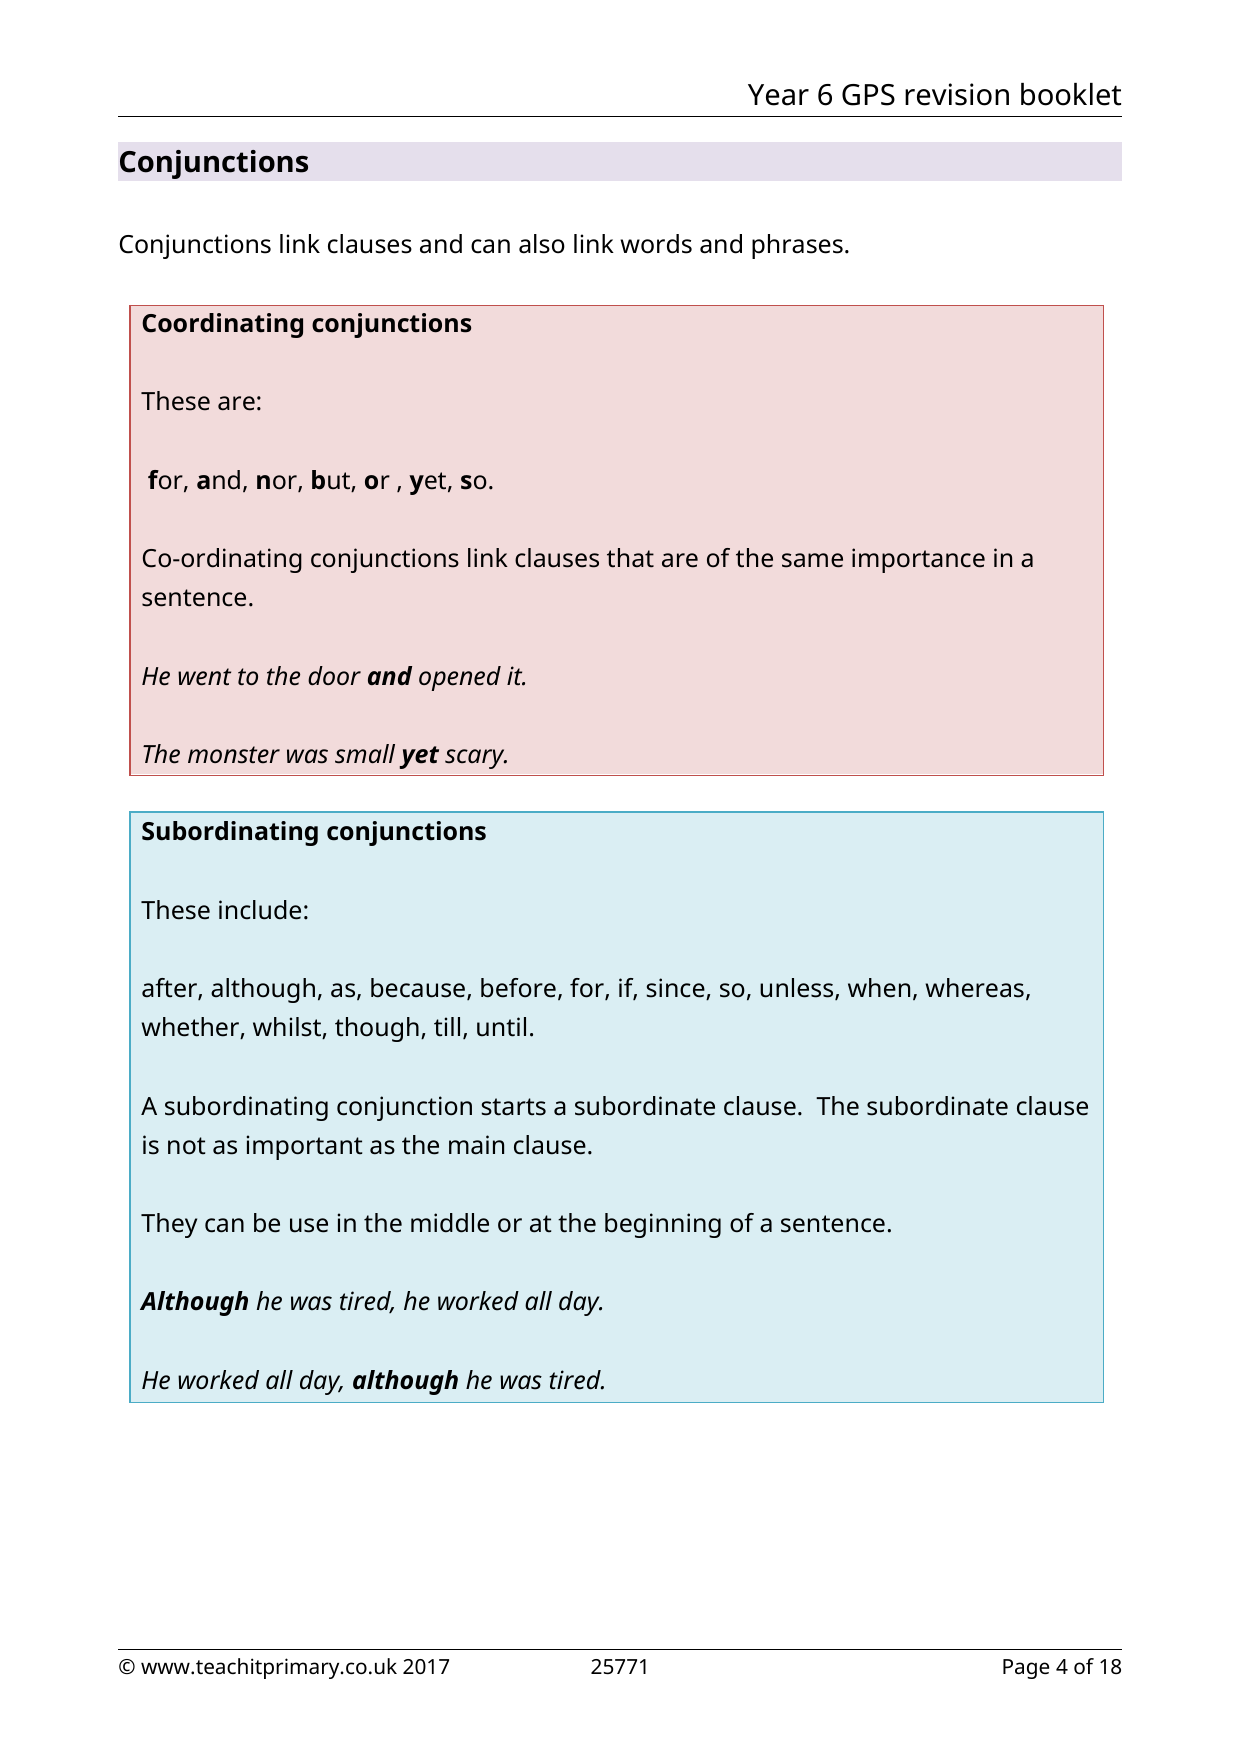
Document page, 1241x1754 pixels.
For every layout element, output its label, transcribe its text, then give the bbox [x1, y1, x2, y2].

text Conjunctions link clauses and can also link words and phrases. [118, 226, 1122, 260]
text Conjunctions [118, 142, 1122, 181]
table_header Subordinating conjunctions These include: after, although, as, because, before, for, if, since, so, unless, when, whereas, whether, whilst, though, till, until. A subordinating conjunction starts a subordinate clause. The subordinate clause is not as important as the main clause. They can be use in the middle or at the beginning of a sentence. Although he was tired, he worked all day. He worked all day, although he was tired. [131, 813, 1103, 1402]
table_header Coordinating conjunctions These are: for, and, nor, but, or , yet, so. Co-ordinating conjunctions link clauses that are of the same importance in a sentence. He went to the door and opened it. The monster was small yet scary. [131, 306, 1103, 774]
